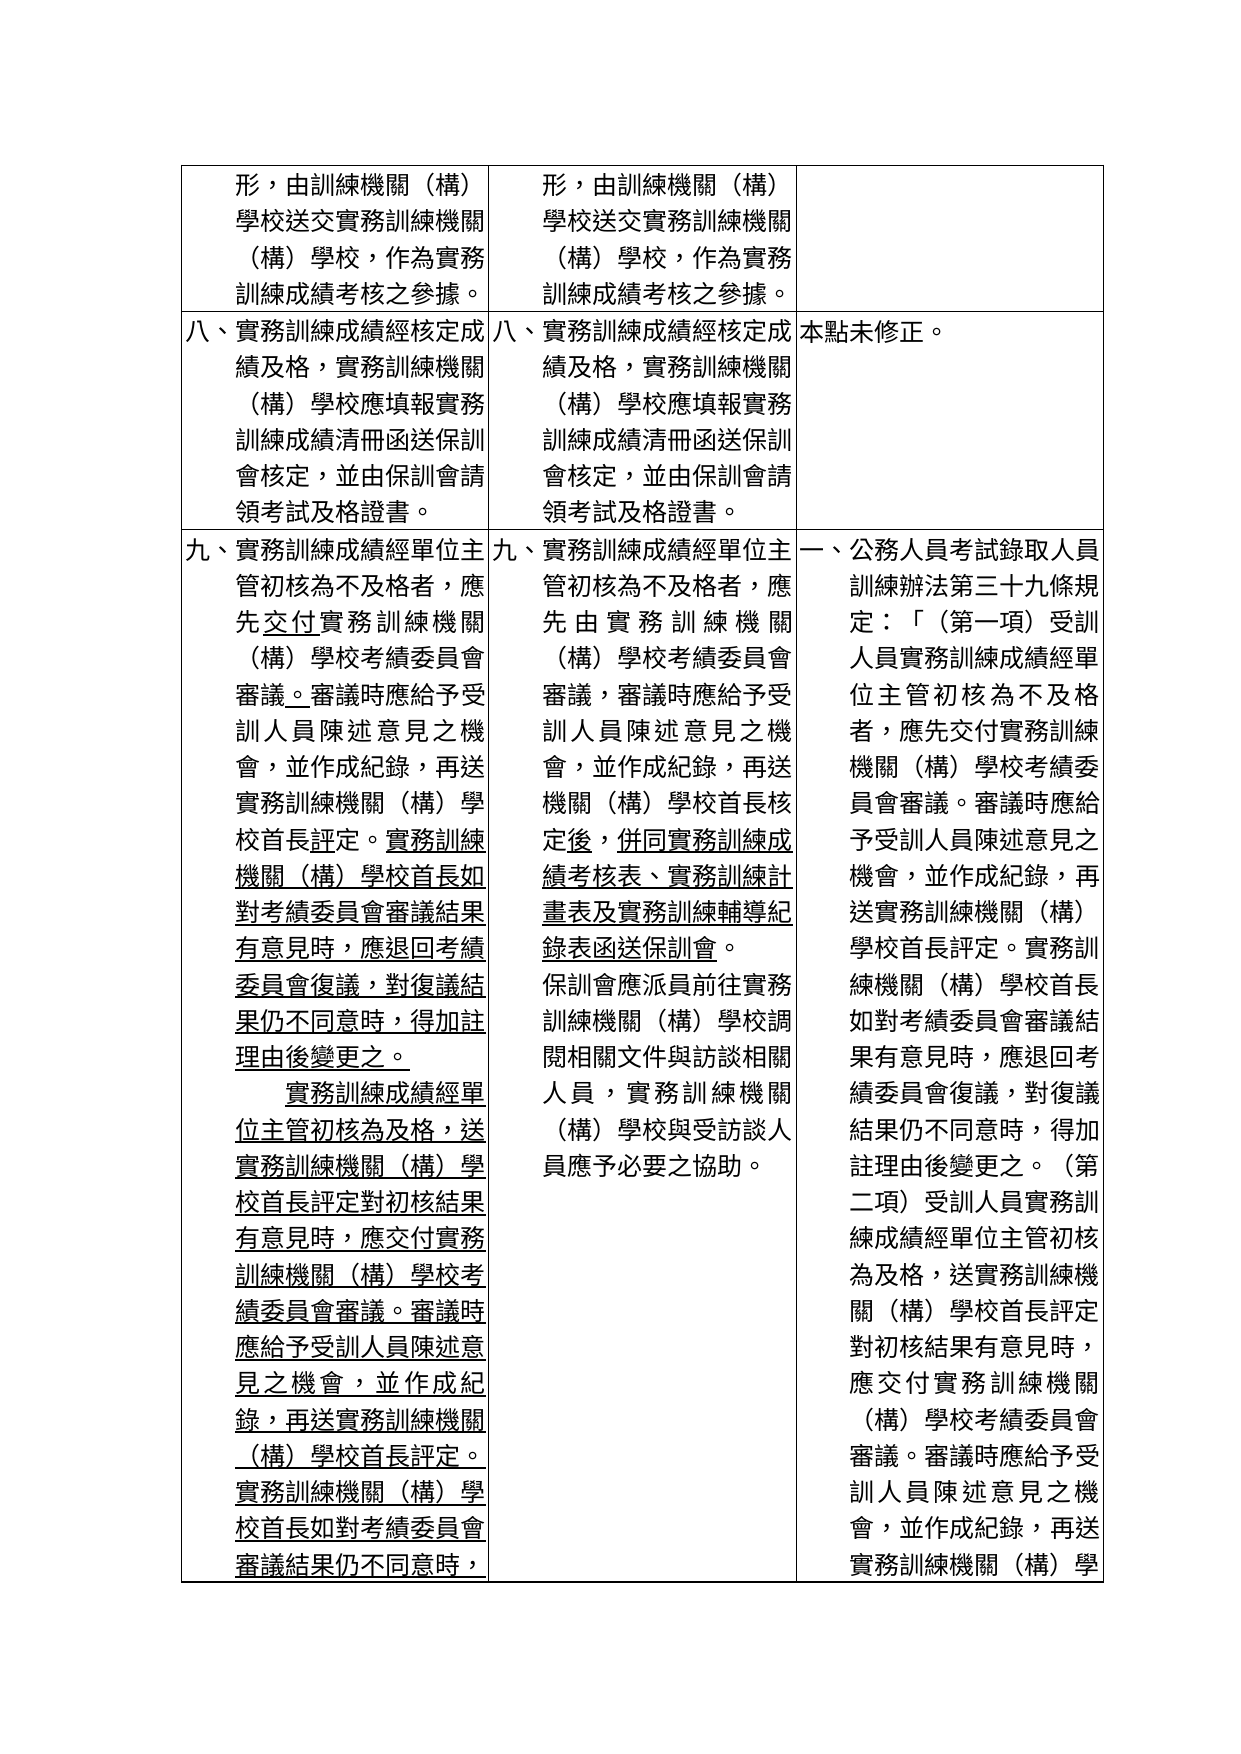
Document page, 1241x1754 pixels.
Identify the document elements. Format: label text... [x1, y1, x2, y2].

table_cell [489, 530, 796, 1581]
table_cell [797, 530, 1103, 1581]
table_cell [797, 166, 1103, 311]
table_cell 本點未修正。 [797, 312, 1103, 529]
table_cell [182, 530, 488, 1581]
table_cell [182, 166, 488, 311]
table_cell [489, 166, 796, 311]
table_cell 八、實務訓練成績經核定成績及格，實務訓練機關（構）學校應填報實務訓練成績清冊函送保訓會核定，並由保訓會請領考試及格證書。 [182, 312, 488, 529]
table_cell 八、實務訓練成績經核定成績及格，實務訓練機關（構）學校應填報實務訓練成績清冊函送保訓會核定，並由保訓會請領考試及格證書。 [489, 312, 796, 529]
